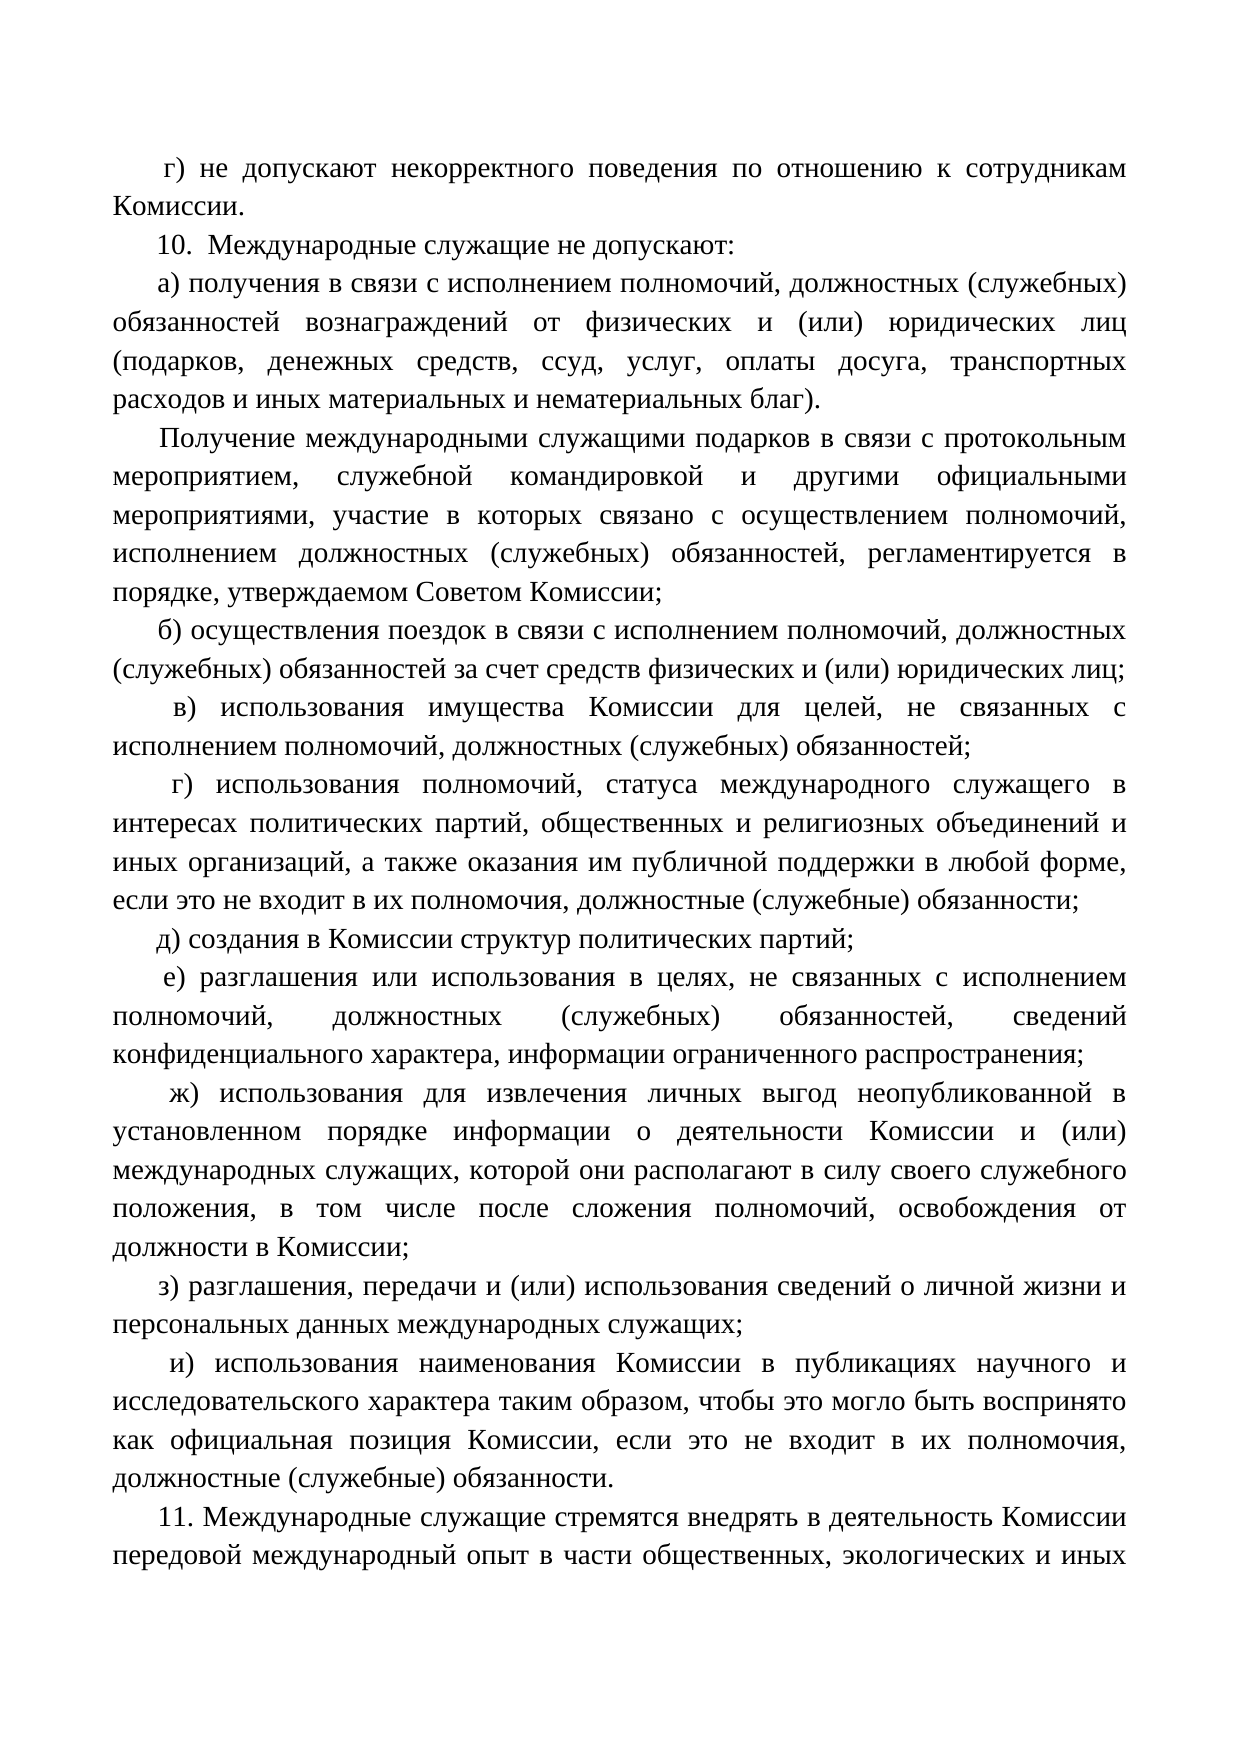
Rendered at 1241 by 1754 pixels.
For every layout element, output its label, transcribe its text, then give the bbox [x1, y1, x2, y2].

text 10. Международные служащие не допускают: [112, 227, 1128, 261]
text з) разглашения, передачи и (или) использования сведений о личной жизни и персональных данных международных служащих; [112, 1268, 1128, 1340]
text и) использования наименования Комиссии в публикациях научного и исследовательского характера таким образом, чтобы это могло быть воспринято как официальная позиция Комиссии, если это не входит в их полномочия, должностные (служебные) обязанности. [112, 1345, 1128, 1494]
text г) использования полномочий, статуса международного служащего в интересах политических партий, общественных и религиозных объединений и иных организаций, а также оказания им публичной поддержки в любой форме, если это не входит в их полномочия, должностные (служебные) обязанности; [112, 767, 1128, 916]
text д) создания в Комиссии структур политических партий; [112, 921, 1128, 954]
text е) разглашения или использования в целях, не связанных с исполнением полномочий, должностных (служебных) обязанностей, сведений конфиденциального характера, информации ограниченного распространения; [112, 959, 1128, 1070]
text Получение международными служащими подарков в связи с протокольным мероприятием, служебной командировкой и другими официальными мероприятиями, участие в которых связано с осуществлением полномочий, исполнением должностных (служебных) обязанностей, регламентируется в порядке, утверждаемом Советом Комиссии; [112, 420, 1128, 607]
text г) не допускают некорректного поведения по отношению к сотрудникам Комиссии. [112, 150, 1128, 222]
text б) осуществления поездок в связи с исполнением полномочий, должностных (служебных) обязанностей за счет средств физических и (или) юридических лиц; [112, 612, 1128, 684]
text в) использования имущества Комиссии для целей, не связанных с исполнением полномочий, должностных (служебных) обязанностей; [112, 689, 1128, 762]
text ж) использования для извлечения личных выгод неопубликованной в установленном порядке информации о деятельности Комиссии и (или) международных служащих, которой они располагают в силу своего служебного положения, в том числе после сложения полномочий, освобождения от должности в Комиссии; [112, 1075, 1128, 1263]
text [112, 1499, 1128, 1571]
text а) получения в связи с исполнением полномочий, должностных (служебных) обязанностей вознаграждений от физических и (или) юридических лиц (подарков, денежных средств, ссуд, услуг, оплаты досуга, транспортных расходов и иных материальных и нематериальных благ). [112, 266, 1128, 415]
